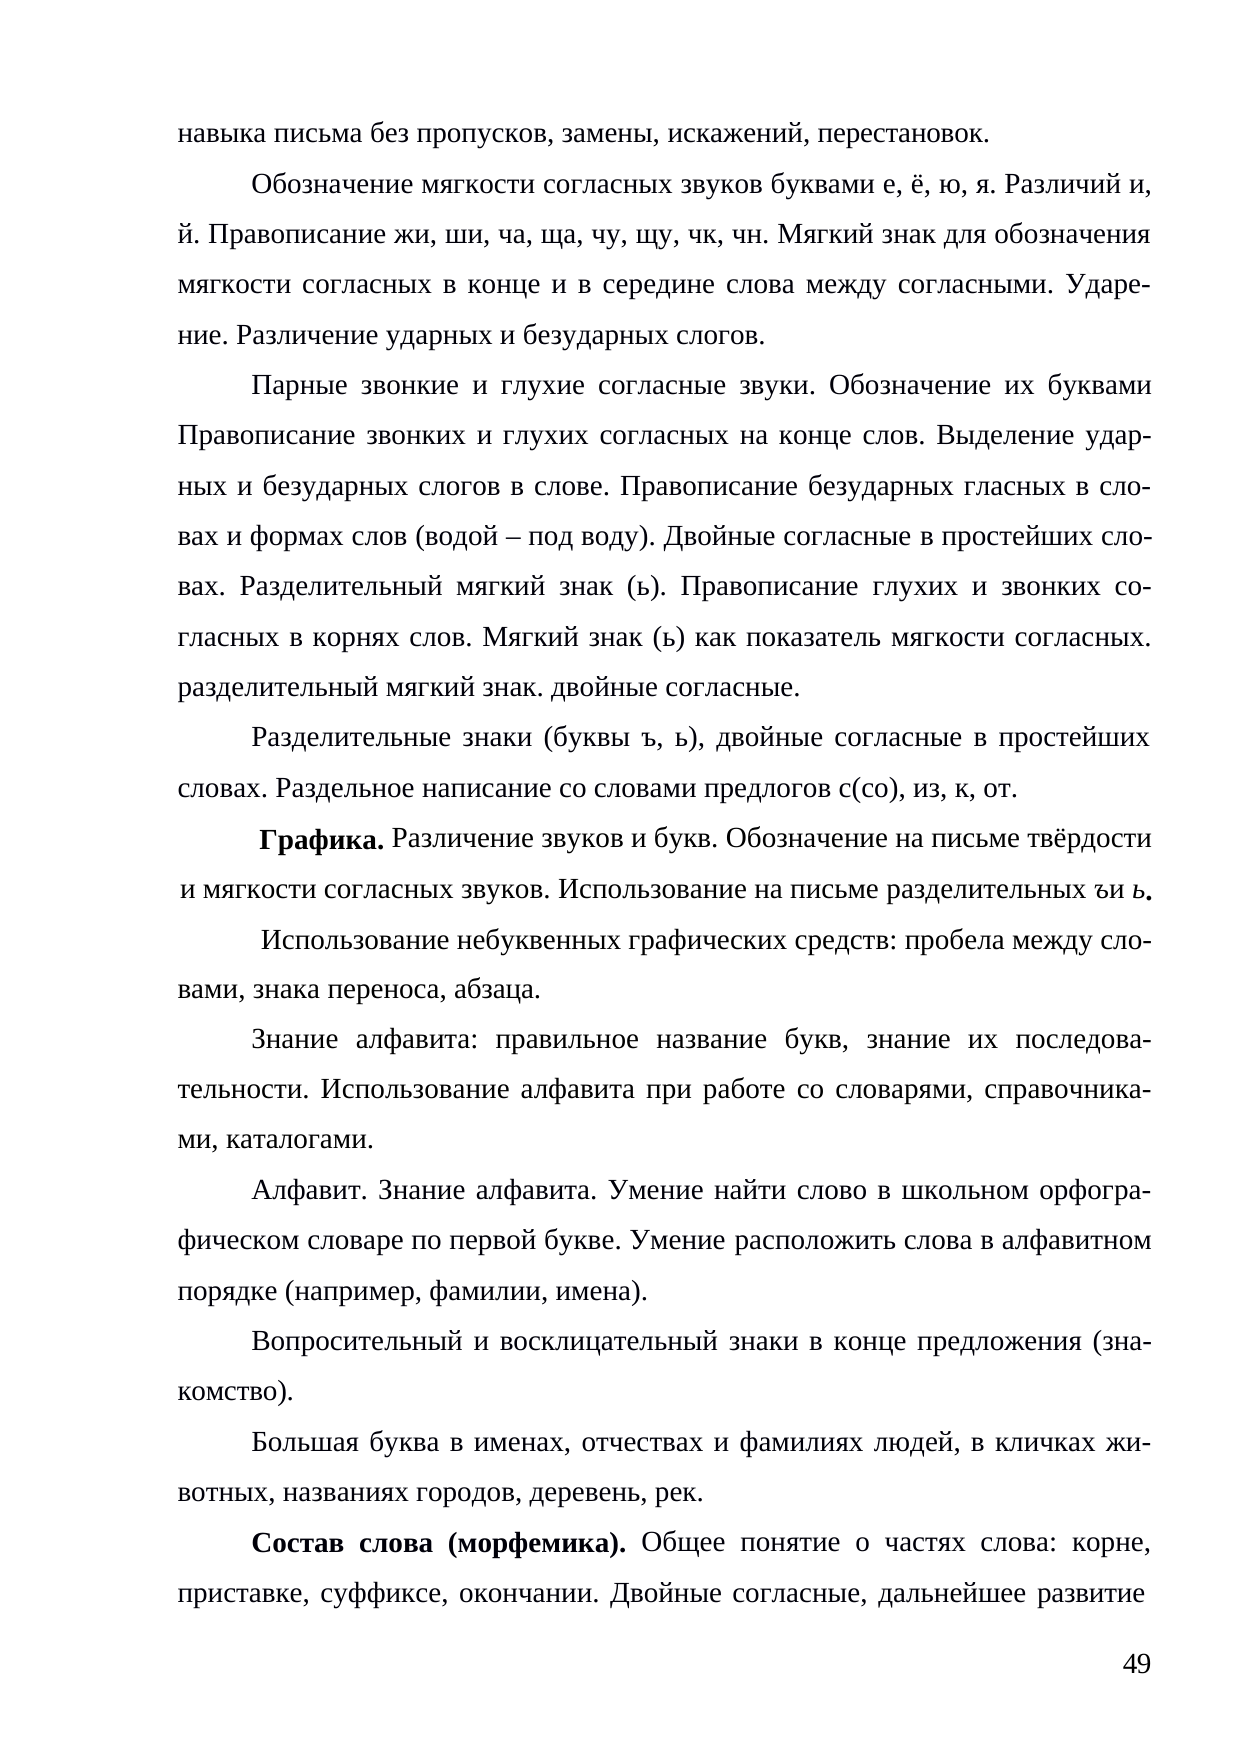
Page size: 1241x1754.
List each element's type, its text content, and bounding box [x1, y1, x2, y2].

text вами, знака переноса, абзаца. [177, 971, 1176, 1005]
text навыка письма без пропусков, замены, искажений, перестановок. [177, 115, 1176, 149]
text Разделительные знаки (буквы ъ, ь), двойные согласные в простейших словах. Раздельное написание со словами предлогов с(со), из, к, от. [177, 719, 1152, 803]
text Графика. Различение звуков и букв. Обозначение на письме твёрдости и мягкости согласных звуков. Использование на письме разделительных ъи ь. Использование небуквенных графических средств: пробела между сло- [177, 821, 1152, 956]
text Парные звонкие и глухие согласные звуки. Обозначение их буквами Правописание звонких и глухих согласных на конце слов. Выделение удар- ных и безударных слогов в слове. Правописание безударных гласных в сло- вах и формах слов (водой – под воду). Двойные согласные в простейших сло- вах. Разделительный мягкий знак (ь). Правописание глухих и звонких со- гласных в корнях слов. Мягкий знак (ь) как показатель мягкости согласных. разделительный мягкий знак. двойные согласные. [177, 367, 1153, 702]
text Вопросительный и восклицательный знаки в конце предложения (зна- комство). [177, 1323, 1153, 1407]
text Алфавит. Знание алфавита. Умение найти слово в школьном орфогра- фическом словаре по первой букве. Умение расположить слова в алфавитном порядке (например, фамилии, имена). [177, 1172, 1152, 1306]
text Знание алфавита: правильное название букв, знание их последова- тельности. Использование алфавита при работе со словарями, справочника- ми, каталогами. [177, 1021, 1153, 1155]
text Большая буква в именах, отчествах и фамилиях людей, в кличках жи- вотных, названиях городов, деревень, рек. [177, 1424, 1153, 1507]
text Обозначение мягкости согласных звуков буквами е, ё, ю, я. Различий и, й. Правописание жи, ши, ча, ща, чу, щу, чк, чн. Мягкий знак для обозначения мягкости согласных в конце и в середине слова между согласными. Ударе- ние. Различение ударных и безударных слогов. [177, 166, 1153, 350]
text Состав слова (морфемика). Общее понятие о частях слова: корне, приставке, суффиксе, окончании. Двойные согласные, дальнейшее развитие [177, 1524, 1152, 1608]
